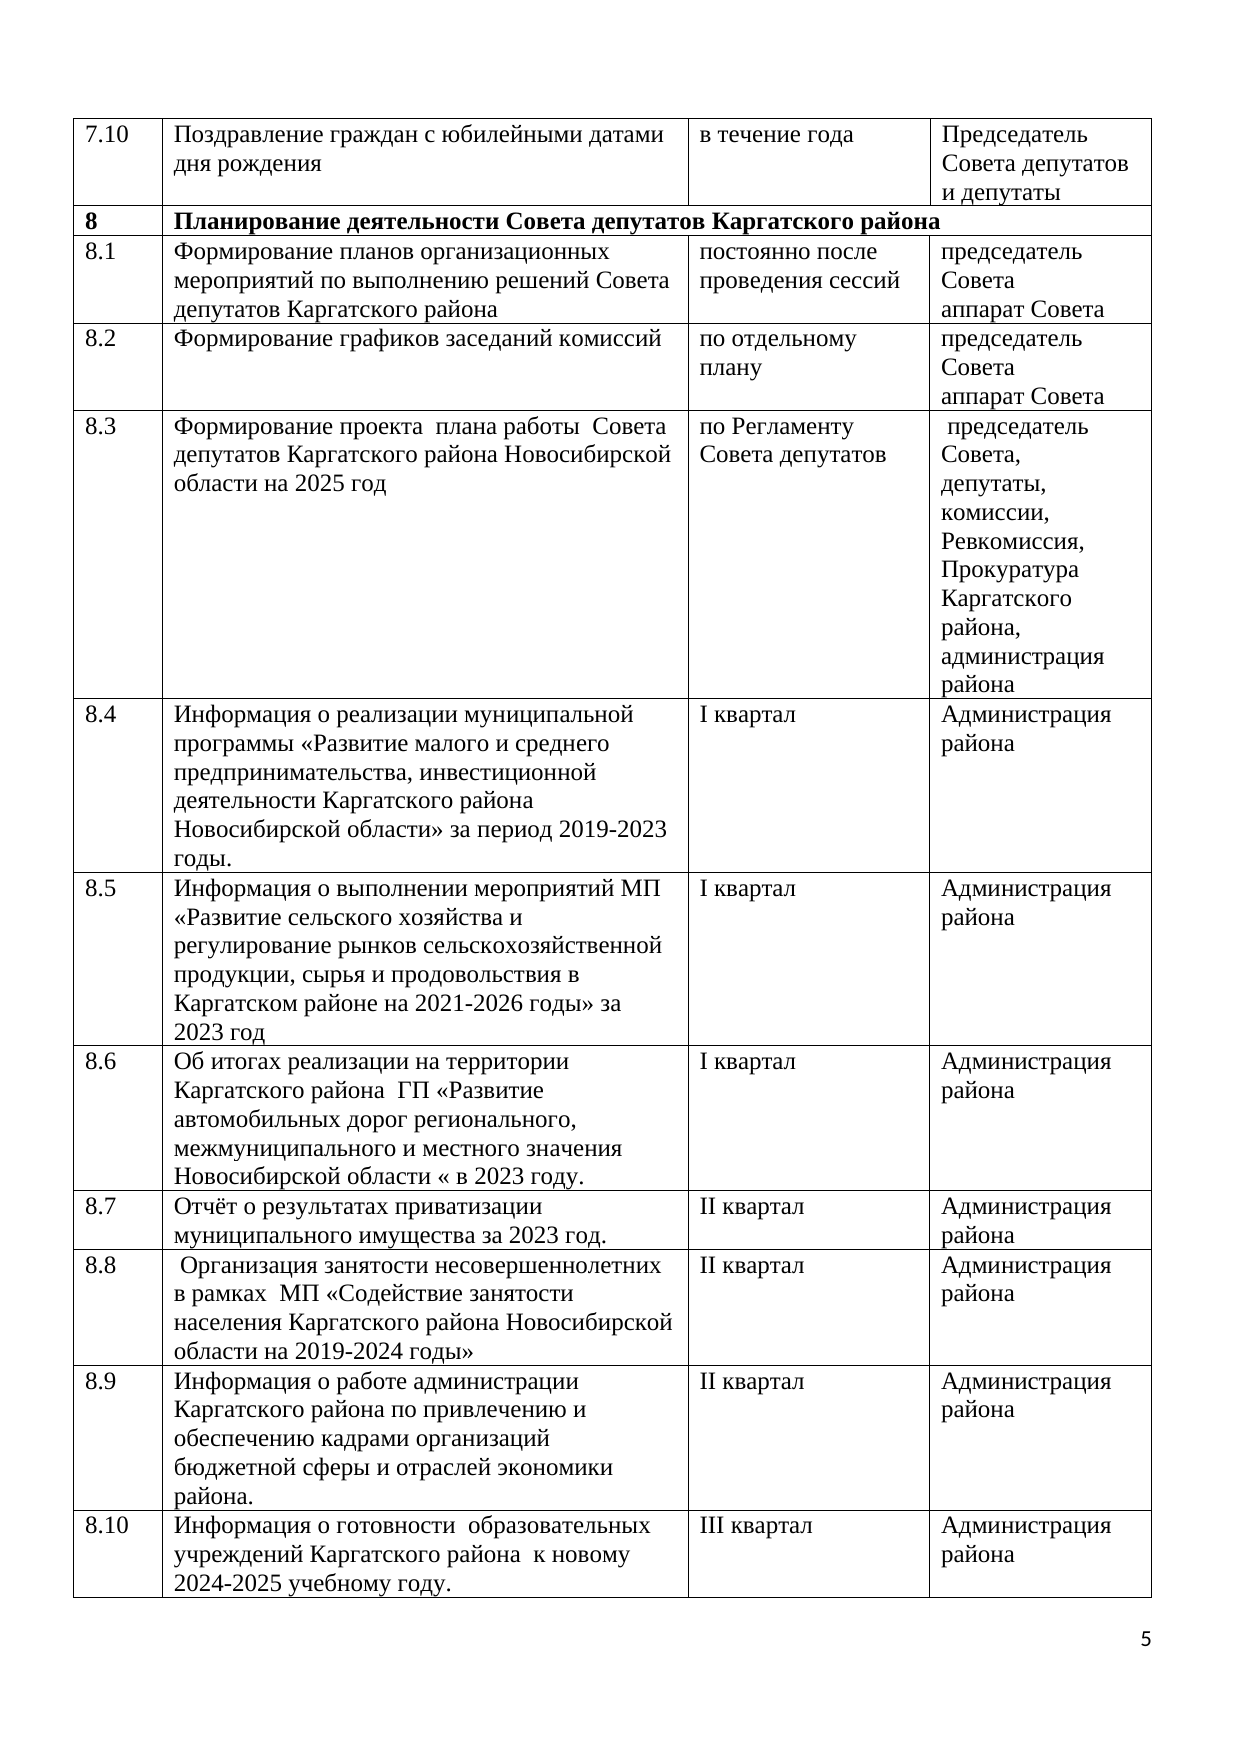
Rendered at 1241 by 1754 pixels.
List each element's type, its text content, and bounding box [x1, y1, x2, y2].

table_cell председатель Совета аппарат Совета [930, 236, 1151, 322]
table_cell Планирование деятельности Совета депутатов Каргатского района [163, 206, 1151, 235]
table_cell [930, 1511, 1151, 1597]
table_cell 8.4 [74, 699, 162, 872]
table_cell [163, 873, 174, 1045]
table_cell 8.7 [74, 1191, 162, 1249]
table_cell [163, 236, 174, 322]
table_cell Формирование проекта плана работы Совета депутатов Каргатского района Новосибирской области на 2025 год [163, 411, 688, 698]
table_cell Администрация района [930, 1250, 1151, 1365]
table_cell Информация о выполнении мероприятий МП «Развитие сельского хозяйства и регулирование рынков сельскохозяйственной продукции, сырья и продовольствия в Каргатском районе на 2021-2026 годы» за 2023 год [265, 873, 688, 1045]
table_cell Об итогах реализации на территории Каргатского района ГП «Развитие автомобильных дорог регионального, межмуниципального и местного значения Новосибирской области « в 2023 году. [544, 1046, 688, 1190]
table_cell Информация о работе администрации Каргатского района по привлечению и обеспечению кадрами организаций бюджетной сферы и отраслей экономики района. [163, 1366, 688, 1509]
table_cell 8.6 [74, 1046, 162, 1190]
table_cell Администрация района [930, 1046, 1151, 1190]
table_cell Председатель Совета депутатов и депутаты [931, 119, 1151, 205]
table_cell 8.1 [74, 236, 162, 322]
table_cell Отчёт о результатах приватизации муниципального имущества за 2023 год. [542, 1191, 688, 1249]
table_cell 8.3 [74, 411, 162, 698]
table_cell 8.5 [74, 873, 162, 1045]
table_cell 8.10 [74, 1511, 162, 1597]
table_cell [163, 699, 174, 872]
table_cell 8.2 [74, 324, 162, 410]
table_cell в течение года [689, 119, 930, 205]
table_cell 7.10 [74, 119, 162, 205]
table_cell Администрация района [930, 1191, 1151, 1249]
table_cell Формирование графиков заседаний комиссий [163, 324, 688, 410]
table_cell Поздравление граждан с юбилейными датами дня рождения [163, 119, 688, 205]
table_cell Информация о реализации муниципальной программы «Развитие малого и среднего предпринимательства, инвестиционной деятельности Каргатского района Новосибирской области» за период 2019-2023 годы. [232, 699, 688, 872]
table_cell I квартал [689, 1046, 929, 1190]
table_cell по Регламенту Совета депутатов [689, 411, 929, 698]
table_cell 8.9 [74, 1366, 162, 1509]
table_cell постоянно после проведения сессий [689, 236, 929, 322]
table_cell Информация о готовности образовательных учреждений Каргатского района к новому 2024-2025 учебному году. [452, 1511, 688, 1597]
table_cell по отдельному плану [689, 324, 929, 410]
table_cell Формирование планов организационных мероприятий по выполнению решений Совета депутатов Каргатского района [498, 236, 688, 322]
table_cell председатель Совета, депутаты, комиссии, Ревкомиссия, Прокуратура Каргатского района, администрация района [930, 411, 1151, 698]
table_cell председатель Совета аппарат Совета [930, 324, 1151, 410]
table_cell Администрация района [930, 873, 1151, 1045]
table_cell Администрация района [930, 699, 1151, 872]
table_cell Организация занятости несовершеннолетних в рамках МП «Содействие занятости населения Каргатского района Новосибирской области на 2019-2024 годы» [163, 1250, 688, 1365]
table_cell II квартал [689, 1366, 929, 1509]
table_cell 8 [74, 206, 162, 235]
table_cell II квартал [689, 1191, 929, 1249]
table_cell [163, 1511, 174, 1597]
table_cell Администрация района [930, 1366, 1151, 1509]
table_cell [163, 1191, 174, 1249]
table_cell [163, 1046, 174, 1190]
table_cell I квартал [689, 699, 929, 872]
table_cell II квартал [689, 1250, 929, 1365]
table_cell I квартал [689, 873, 929, 1045]
table_cell III квартал [689, 1511, 929, 1597]
table_cell 8.8 [74, 1250, 162, 1365]
